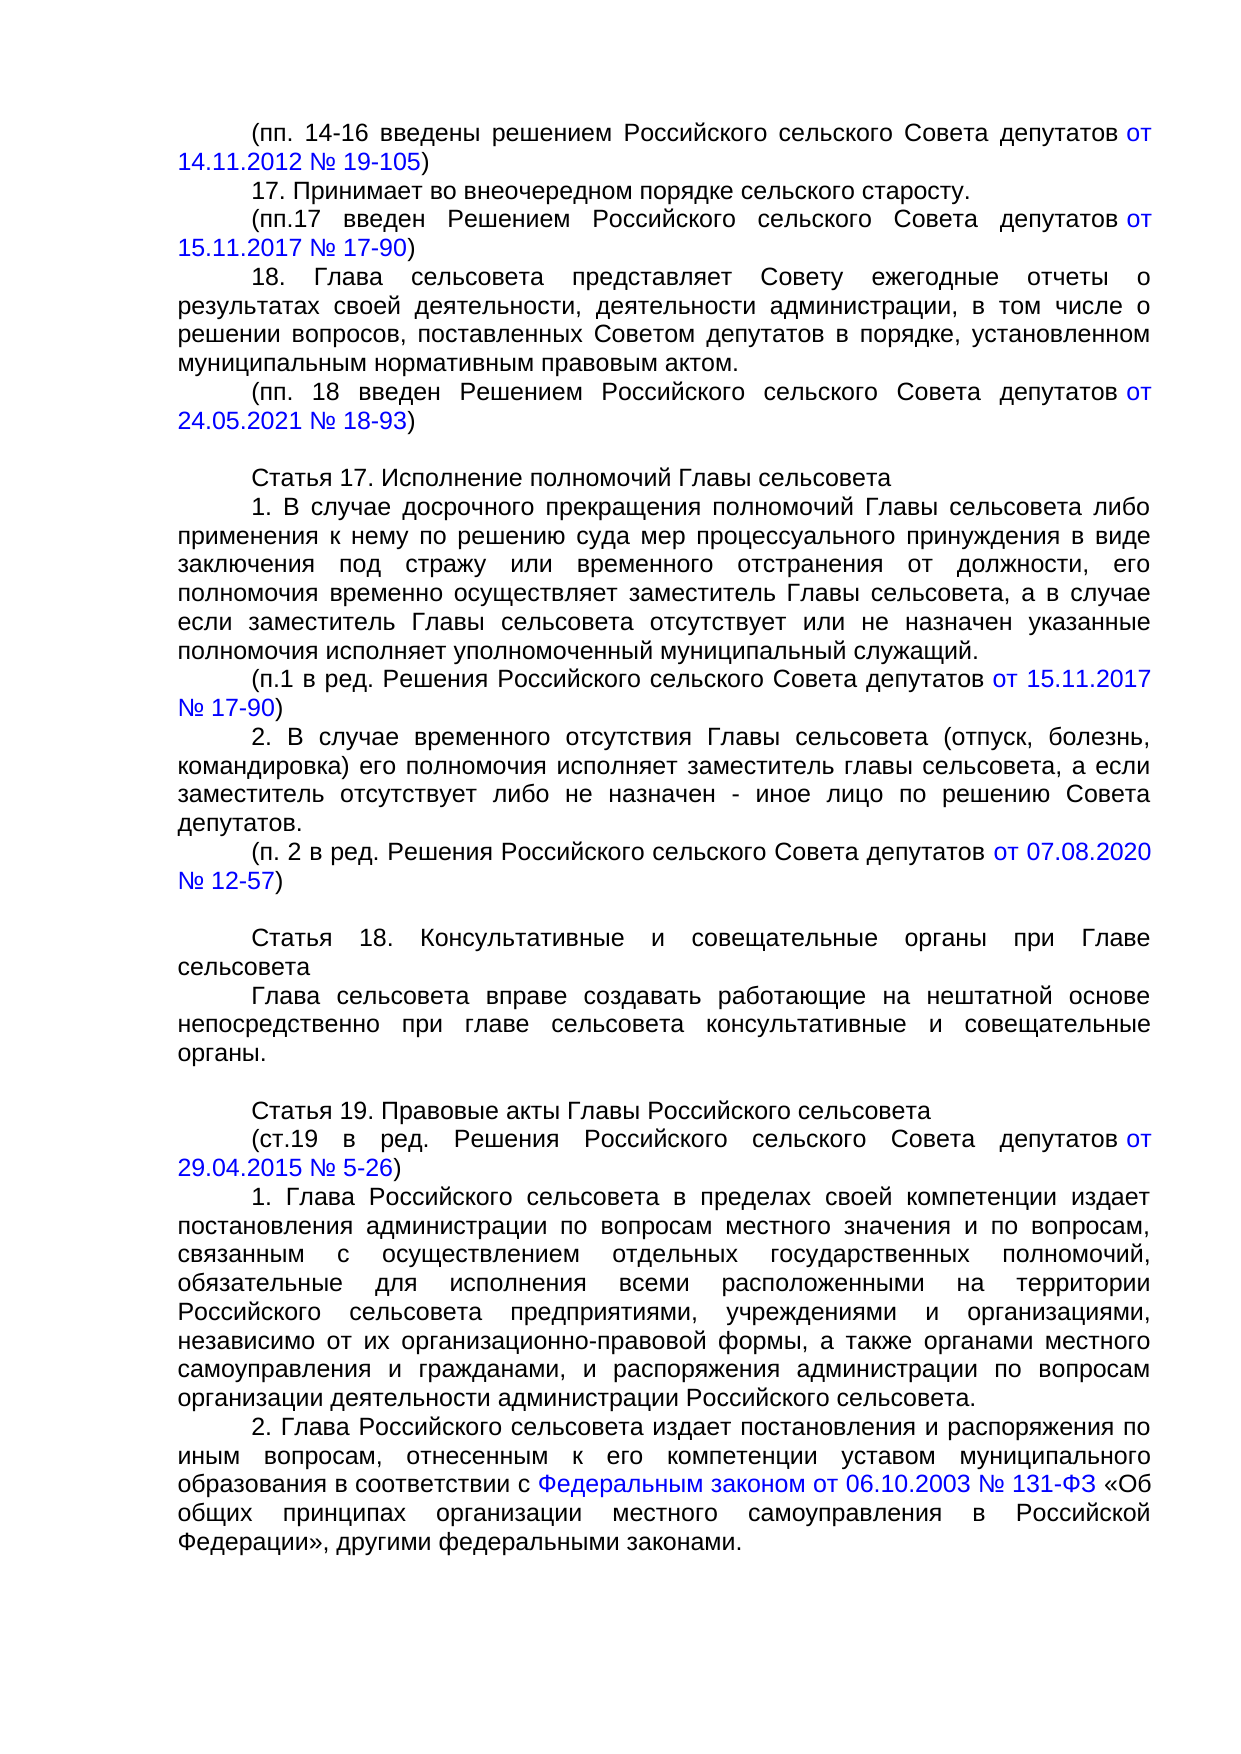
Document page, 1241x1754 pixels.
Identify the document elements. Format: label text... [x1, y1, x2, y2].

text 1. В случае досрочного прекращения полномочий Главы сельсовета либо применения к нему по решению суда мер процессуального принуждения в виде заключения под стражу или временного отстранения от должности, его полномочия временно осуществляет заместитель Главы сельсовета, а в случае если заместитель Главы сельсовета отсутствует или не назначен указанные полномочия исполняет уполномоченный муниципальный служащий. [177, 492, 1152, 664]
text (ст.19 в ред. Решения Российского сельского Совета депутатов от 29.04.2015 № 5-26) [177, 1124, 1152, 1182]
text (пп. 18 введен Решением Российского сельского Совета депутатов от 24.05.2021 № 18-93) [177, 377, 1152, 434]
text (пп. 14-16 введены решением Российского сельского Совета депутатов от 14.11.2012 № 19-105) [177, 118, 1152, 176]
text 2. Глава Российского сельсовета издает постановления и распоряжения по иным вопросам, отнесенным к его компетенции уставом муниципального образования в соответствии с Федеральным законом от 06.10.2003 № 131-ФЗ «Об общих принципах организации местного самоуправления в Российской Федерации», другими федеральными законами. [177, 1412, 1152, 1556]
text Статья 18. Консультативные и совещательные органы при Главе сельсовета [177, 923, 1152, 981]
text Статья 17. Исполнение полномочий Главы сельсовета [177, 463, 1152, 492]
text Статья 19. Правовые акты Главы Российского сельсовета [177, 1096, 1152, 1124]
text (п. 2 в ред. Решения Российского сельского Совета депутатов от 07.08.2020 № 12-57) [177, 837, 1152, 894]
text 2. В случае временного отсутствия Главы сельсовета (отпуск, болезнь, командировка) его полномочия исполняет заместитель главы сельсовета, а если заместитель отсутствует либо не назначен - иное лицо по решению Совета депутатов. [177, 722, 1152, 837]
text 18. Глава сельсовета представляет Совету ежегодные отчеты о результатах своей деятельности, деятельности администрации, в том числе о решении вопросов, поставленных Советом депутатов в порядке, установленном муниципальным нормативным правовым актом. [177, 262, 1152, 377]
text 1. Глава Российского сельсовета в пределах своей компетенции издает постановления администрации по вопросам местного значения и по вопросам, связанным с осуществлением отдельных государственных полномочий, обязательные для исполнения всеми расположенными на территории Российского сельсовета предприятиями, учреждениями и организациями, независимо от их организационно-правовой формы, а также органами местного самоуправления и гражданами, и распоряжения администрации по вопросам организации деятельности администрации Российского сельсовета. [177, 1182, 1152, 1412]
text (пп.17 введен Решением Российского сельского Совета депутатов от 15.11.2017 № 17-90) [177, 204, 1152, 262]
text (п.1 в ред. Решения Российского сельского Совета депутатов от 15.11.2017 № 17-90) [177, 664, 1152, 722]
text Глава сельсовета вправе создавать работающие на нештатной основе непосредственно при главе сельсовета консультативные и совещательные органы. [177, 981, 1152, 1067]
text 17. Принимает во внеочередном порядке сельского старосту. [177, 176, 1152, 204]
